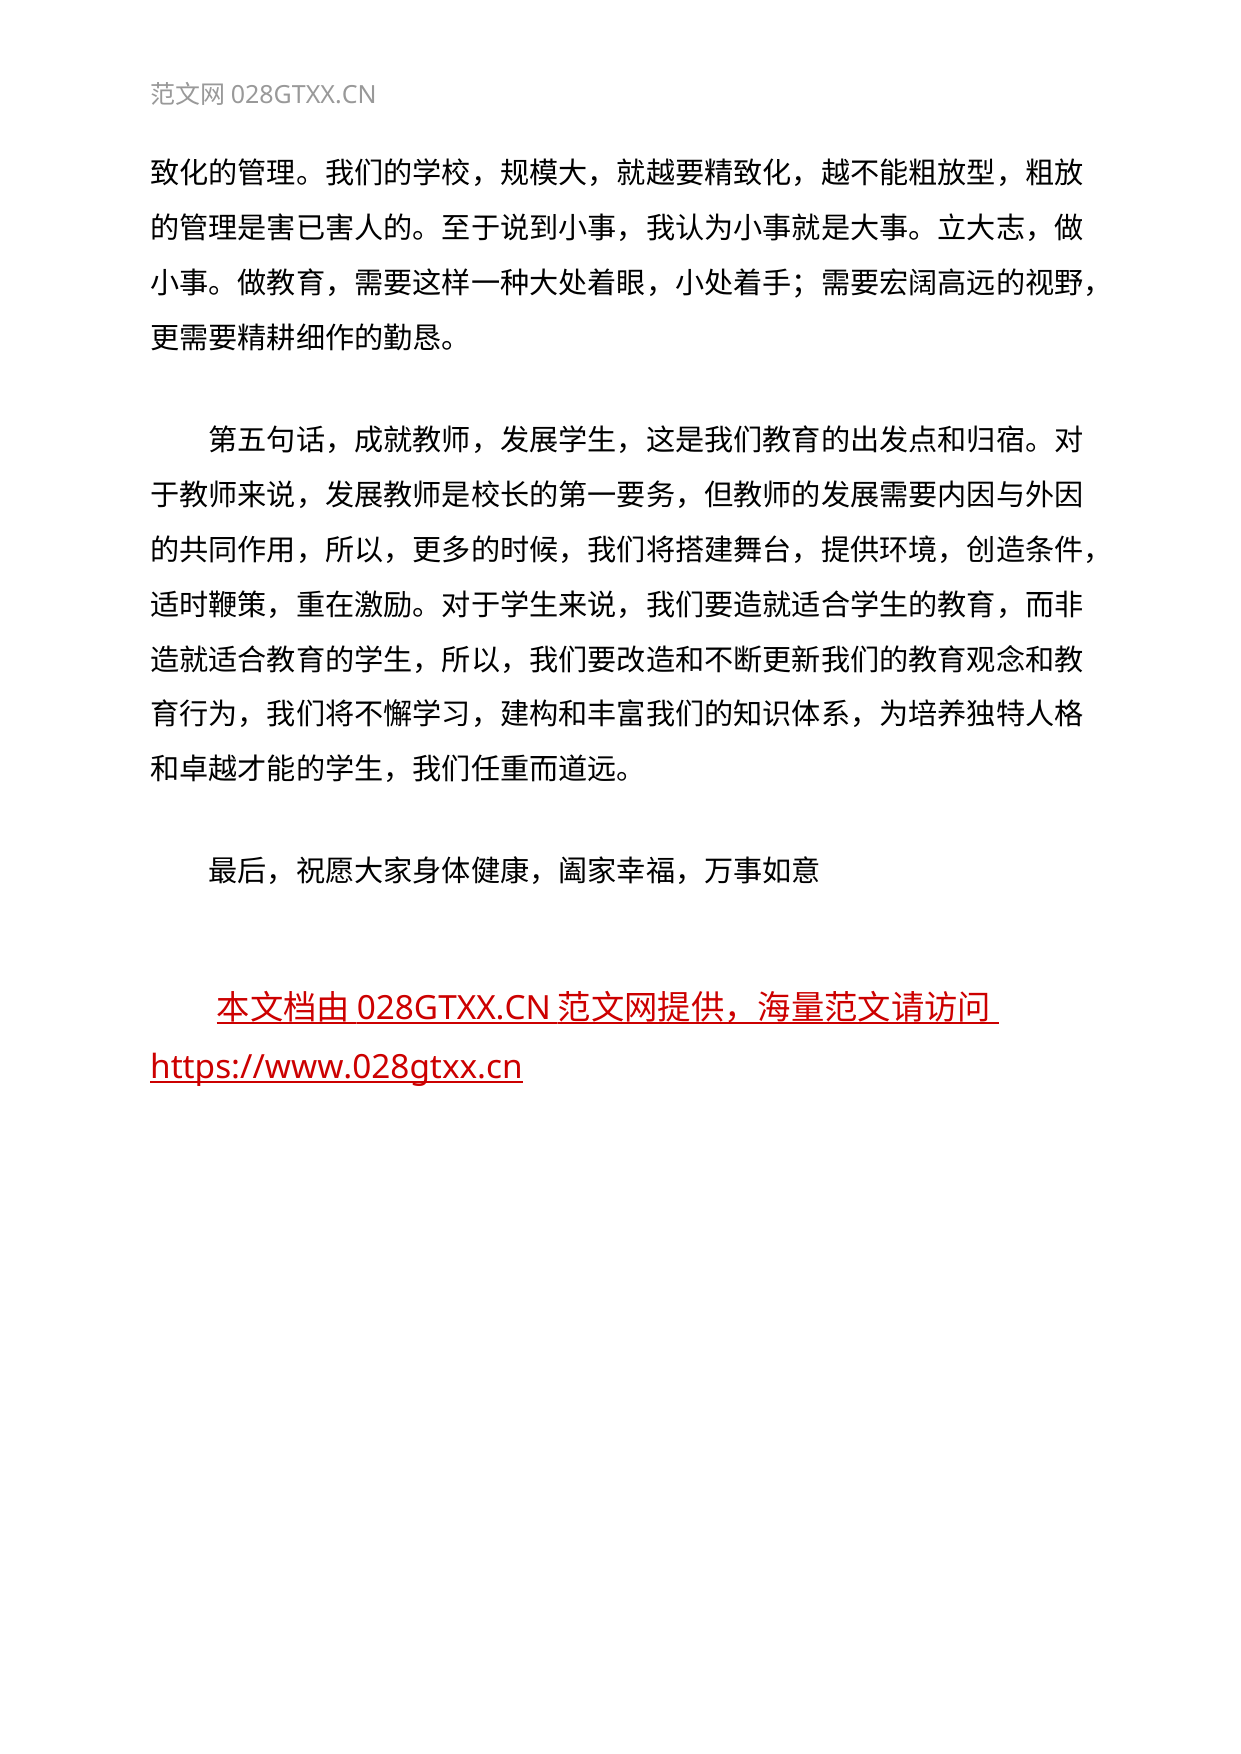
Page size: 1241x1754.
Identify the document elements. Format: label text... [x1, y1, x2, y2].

text 本文档由028GTXX.CN范文网提供，海量范文请访问 https://www.028gtxx.cn [150, 981, 1090, 1088]
text 第五句话，成就教师，发展学生，这是我们教育的出发点和归宿。对于教师来说，发展教师是校长的第一要务，但教师的发展需要内因与外因的共同作用，所以，更多的时候，我们将搭建舞台，提供环境，创造条件，适时鞭策，重在激励。对于学生来说，我们要造就适合学生的教育，而非造就适合教育的学生，所以，我们要改造和不断更新我们的教育观念和教育行为，我们将不懈学习，建构和丰富我们的知识体系，为培养独特人格和卓越才能的学生，我们任重而道远。 [150, 416, 1090, 788]
text 最后，祝愿大家身体健康，阖家幸福，万事如意 [150, 848, 1090, 890]
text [150, 150, 1090, 357]
